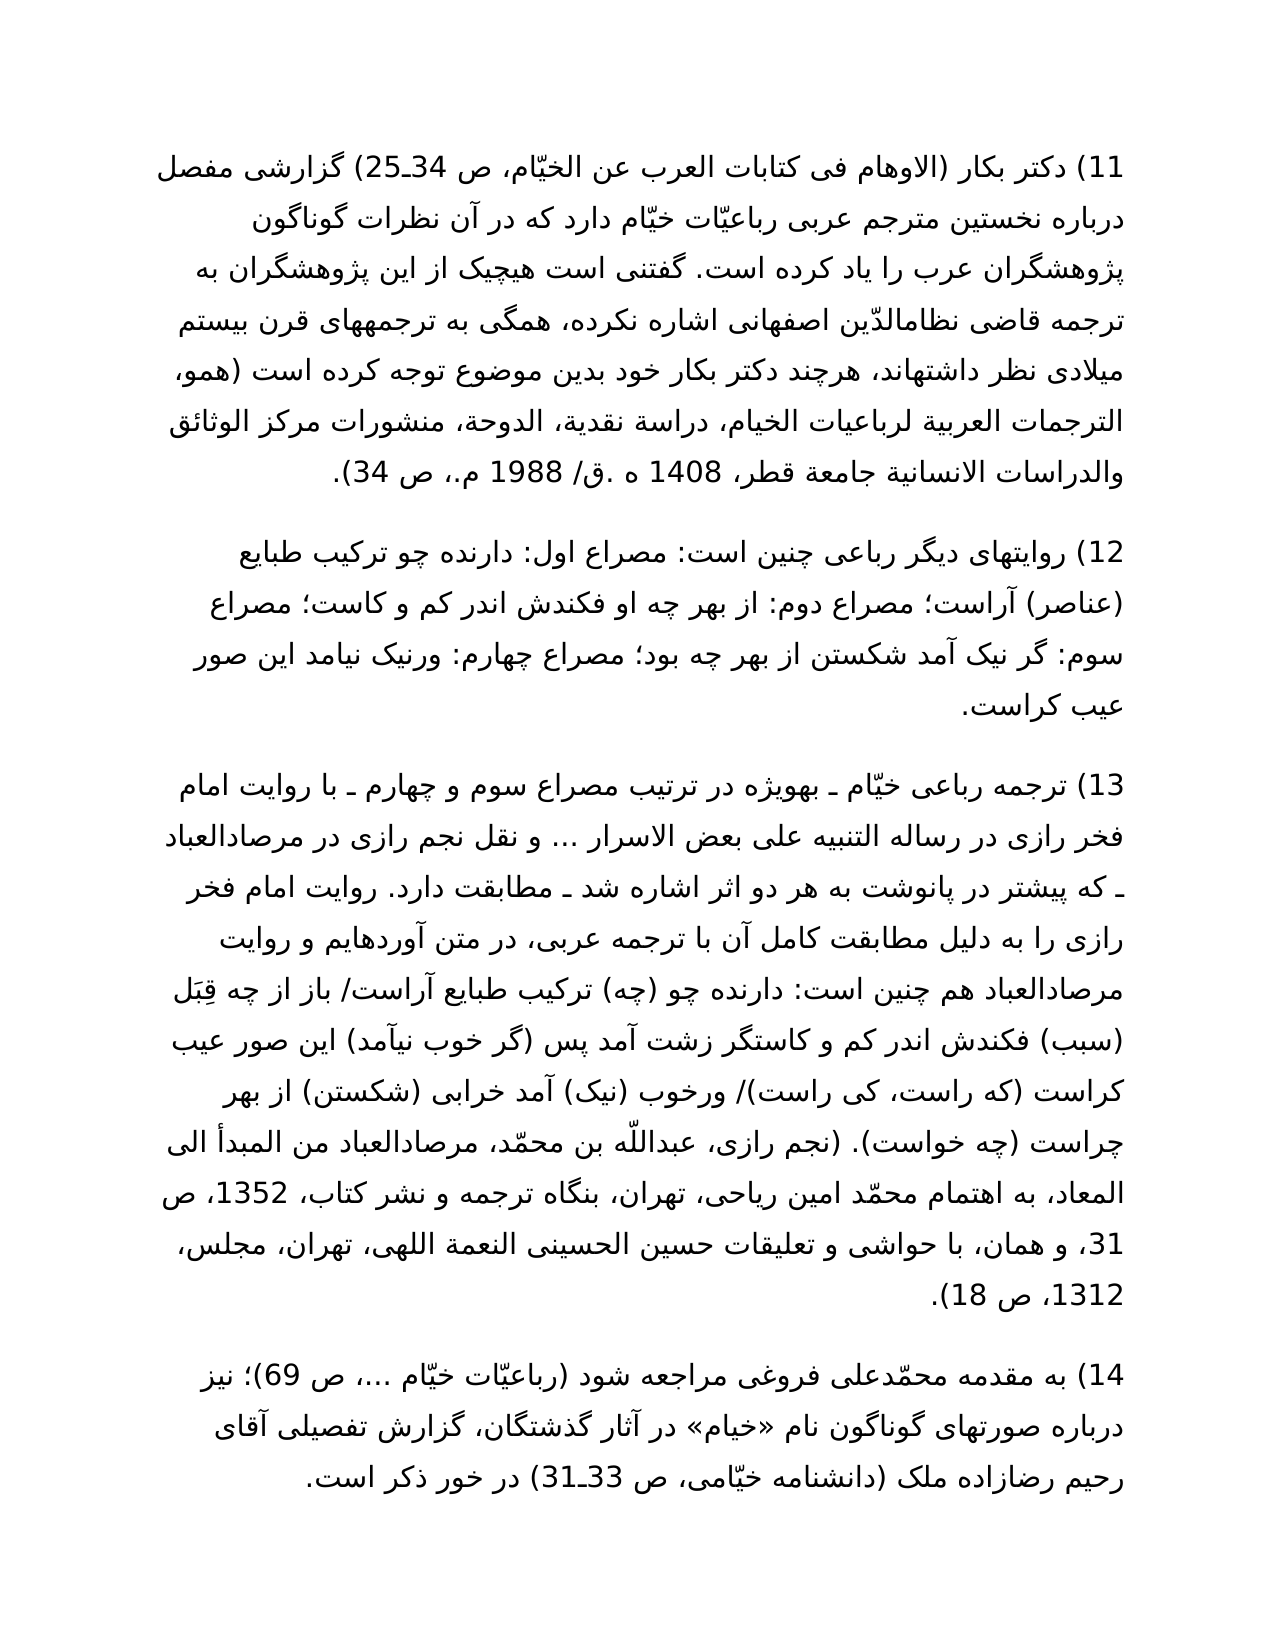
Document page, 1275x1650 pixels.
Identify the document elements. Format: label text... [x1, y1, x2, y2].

text 11) دکتر بکار (الاوهام فی کتابات العرب عن الخیّام، ص 34ـ25) گزارشی مفصل درباره نخستین مترجم عربی رباعیّات خیّام دارد که در آن نظرات گوناگون پژوهشگران عرب را یاد کرده است. گفتنی است هیچ‏یک از این پژوهشگران به ترجمه قاضی نظام‏الدّین اصفهانی اشاره نکرده، همگی به ترجمه‏های قرن بیستم میلادی نظر داشته‏اند، هرچند دکتر بکار خود بدین موضوع توجه کرده است (همو، الترجمات العربیة لرباعیات الخیام، دراسة نقدیة، الدوحة، منشورات مرکز الوثائق والدراسات الانسانیة جامعة قطر، 1408 ه .ق/ 1988 م.، ص 34). [150, 150, 1125, 489]
text 14) به مقدمه محمّدعلی فروغی مراجعه شود (رباعیّات خیّام ...، ص 69)؛ نیز درباره صورتهای گوناگون نام «خیام» در آثار گذشتگان، گزارش تفصیلی آقای رحیم رضازاده ملک (دانشنامه خیّامی، ص 33ـ31) در خور ذکر است. [150, 1358, 1125, 1494]
text 12) روایتهای دیگر رباعی چنین است: مصراع اول: دارنده چو ترکیب طبایع (عناصر) آراست؛ مصراع دوم: از بهر چه او فکندش اندر کم و کاست؛ مصراع سوم: گر نیک آمد شکستن از بهر چه بود؛ مصراع چهارم: ورنیک نیامد این صور عیب کراست. [150, 536, 1125, 722]
text 13) ترجمه رباعی خیّام ـ به‏ویژه در ترتیب مصراع سوم و چهارم ـ با روایت امام فخر رازی در رساله التنبیه علی بعض الاسرار ... و نقل نجم رازی در مرصادالعباد ـ که پیشتر در پانوشت به هر دو اثر اشاره شد ـ مطابقت دارد. روایت امام فخر رازی را به دلیل مطابقت کامل آن با ترجمه عربی، در متن آورده‏ایم و روایت مرصادالعباد هم چنین است: دارنده چو (چه) ترکیب طبایع آراست/ باز از چه قِبَل (سبب) فکندش اندر کم و کاستگر زشت آمد پس (گر خوب نیآمد) این صور عیب کراست (که راست، کی راست)/ ورخوب (نیک) آمد خرابی (شکستن) از بهر چراست (چه خواست). (نجم رازی، عبداللّه‏ بن محمّد، مرصادالعباد من المبدأ الی المعاد، به اهتمام محمّد امین ریاحی، تهران، بنگاه ترجمه و نشر کتاب، 1352، ص 31، و همان، با حواشی و تعلیقات حسین الحسینی النعمة اللهی، تهران، مجلس، 1312، ص 18). [150, 769, 1125, 1312]
